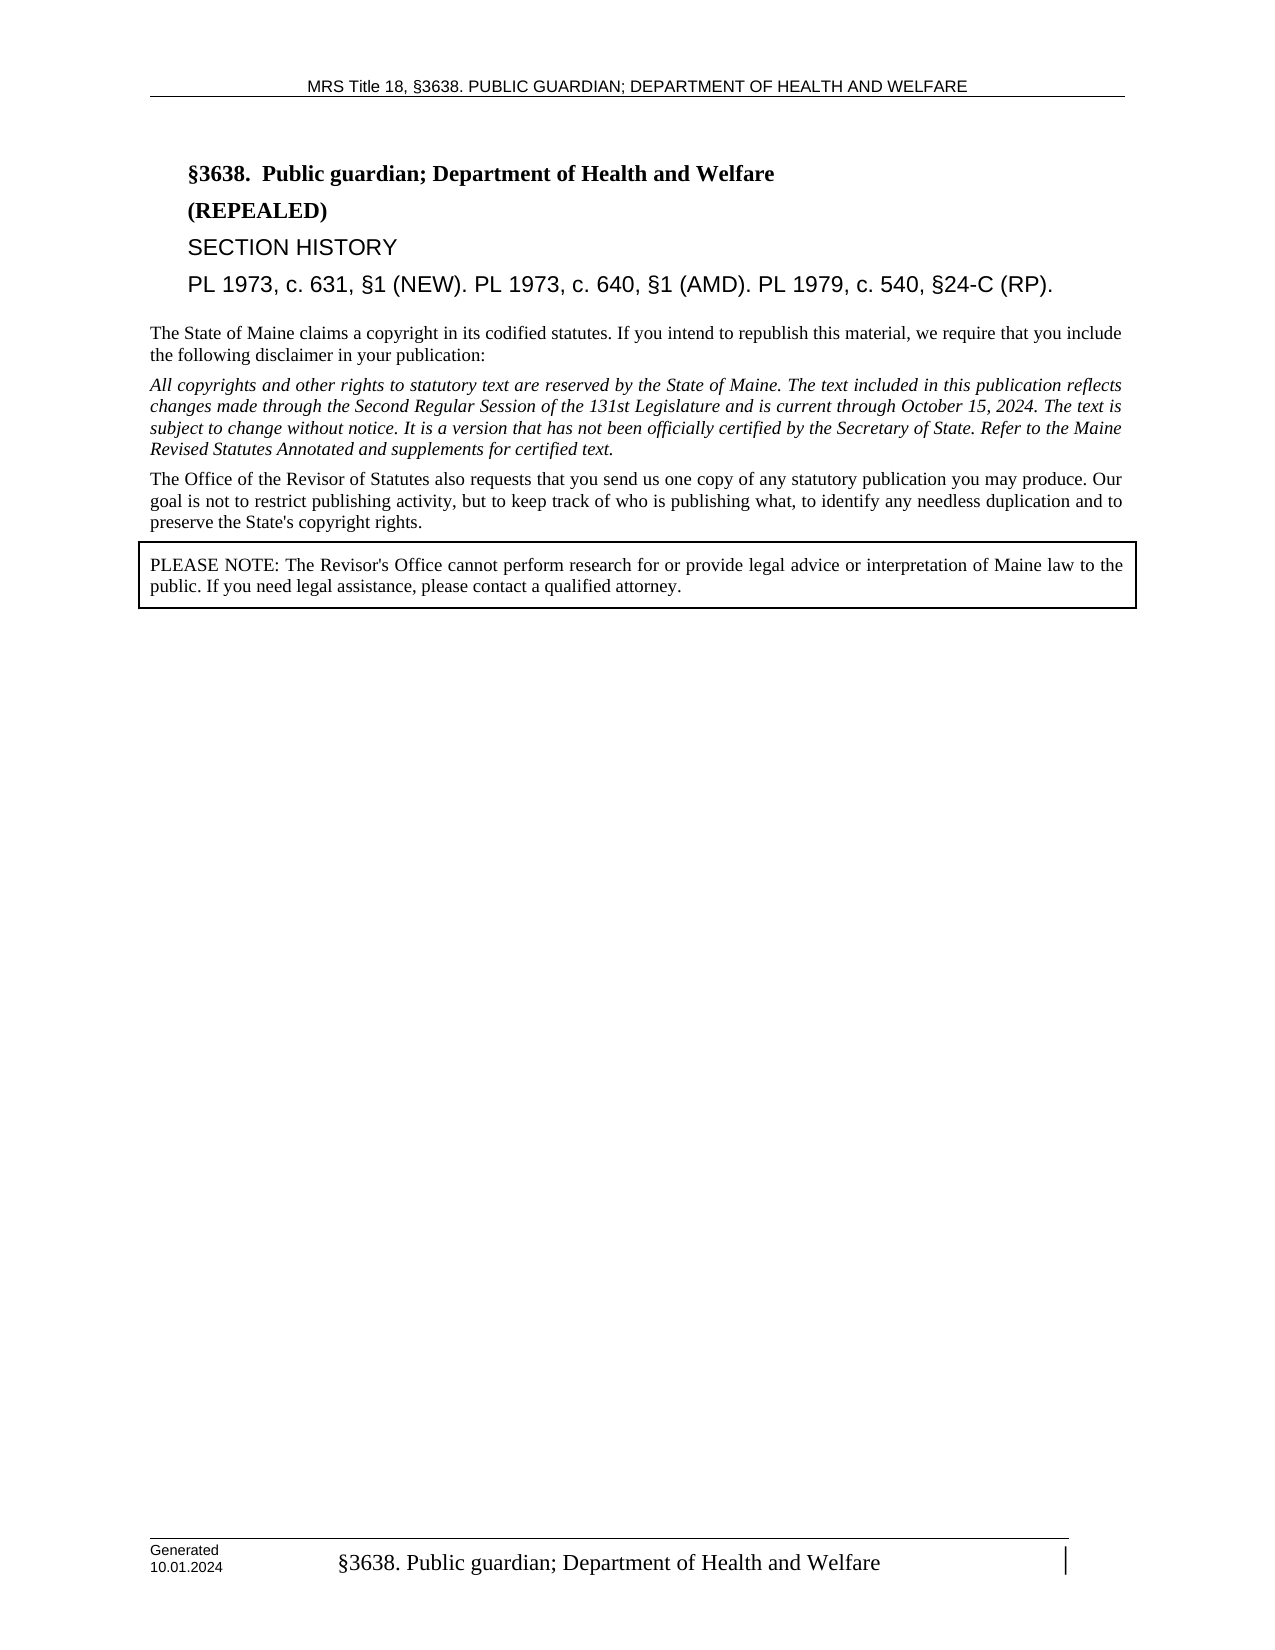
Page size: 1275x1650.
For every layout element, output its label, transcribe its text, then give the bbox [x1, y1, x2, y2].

text The Office of the Revisor of Statutes also requests that you send us one copy of any statutory publication you may produce. Our goal is not to restrict publishing activity, but to keep track of who is publishing what, to identify any needless duplication and to preserve the State's copyright rights. [150, 468, 1125, 533]
text PLEASE NOTE: The Revisor's Office cannot perform research for or provide legal advice or interpretation of Maine law to the public. If you need legal assistance, please contact a qualified attorney. [140, 543, 1135, 607]
text The State of Maine claims a copyright in its codified statutes. If you intend to republish this material, we require that you include the following disclaimer in your publication: [150, 322, 1125, 365]
text SECTION HISTORY [187, 234, 1125, 260]
text All copyrights and other rights to statutory text are reserved by the State of Maine. The text included in this publication reflects changes made through the Second Regular Session of the 131st Legislature and is current through October 15, 2024 . The text is subject to change without notice. It is a version that has not been officially certified by the Secretary of State. Refer to the Maine Revised Statutes Annotated and supplements for certified text. [150, 373, 1125, 460]
text (REPEALED) [187, 197, 1125, 223]
text §3638. Public guardian; Department of Health and Welfare [187, 160, 1125, 187]
text PL 1973, c. 631, §1 (NEW). PL 1973, c. 640, §1 (AMD). PL 1979, c. 540, §24-C (RP). [187, 271, 1125, 297]
